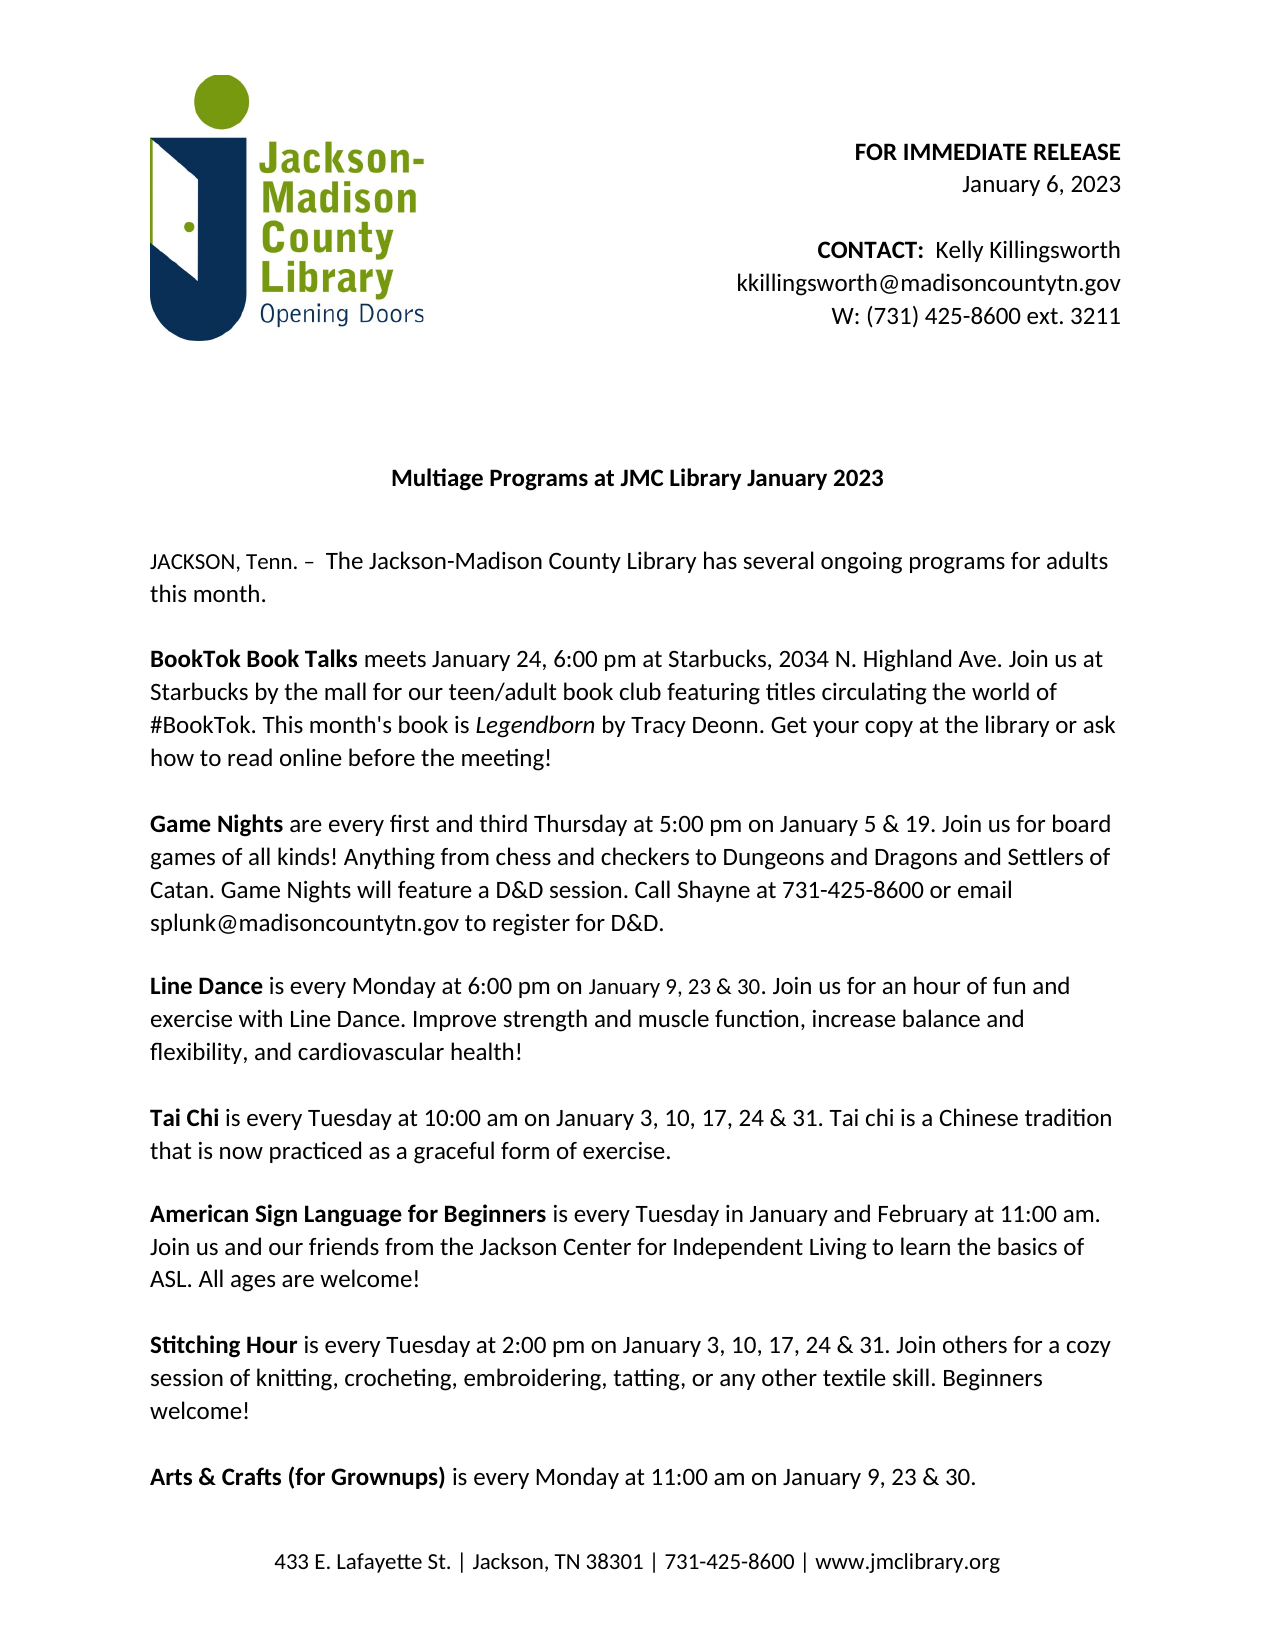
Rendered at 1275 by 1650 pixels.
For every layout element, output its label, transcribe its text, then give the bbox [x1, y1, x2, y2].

text Multiage Programs at JMC Library January 2023 [150, 462, 1125, 493]
text Game Nights are every first and third Thursday at 5:00 pm on January 5 & 19. Join us for board games of all kinds! Anything from chess and checkers to Dungeons and Dragons and Settlers of Catan. Game Nights will feature a D&D session. Call Shayne at 731-425-8600 or email splunk@madisoncountytn.gov to register for D&D. [150, 808, 1125, 937]
text Stitching Hour is every Tuesday at 2:00 pm on January 3, 10, 17, 24 & 31. Join others for a cozy session of knitting, crocheting, embroidering, tatting, or any other textile skill. Beginners welcome! [150, 1329, 1125, 1426]
text JACKSON, Tenn. – The Jackson-Madison County Library has several ongoing programs for adults this month. [150, 545, 1125, 608]
picture [150, 75, 424, 341]
text Arts & Crafts (for Grownups) is every Monday at 11:00 am on January 9, 23 & 30. [150, 1461, 1125, 1492]
text Tai Chi is every Tuesday at 10:00 am on January 3, 10, 17, 24 & 31. Tai chi is a Chinese tradition that is now practiced as a graceful form of exercise. [150, 1102, 1125, 1196]
text American Sign Language for Beginners is every Tuesday in January and February at 11:00 am. Join us and our friends from the Jackson Center for Independent Living to learn the basics of ASL. All ages are welcome! [150, 1198, 1125, 1294]
text Line Dance is every Monday at 6:00 pm on January 9, 23 & 30. Join us for an hour of fun and exercise with Line Dance. Improve strength and muscle function, increase balance and flexibility, and cardiovascular health! [150, 970, 1125, 1067]
text BookTok Book Talks meets January 24, 6:00 pm at Starbucks, 2034 N. Highland Ave. Join us at Starbucks by the mall for our teen/adult book club featuring titles circulating the world of #BookTok. This month's book is Legendborn by Tracy Deonn. Get your copy at the library or ask how to read online before the meeting! [150, 644, 1125, 773]
